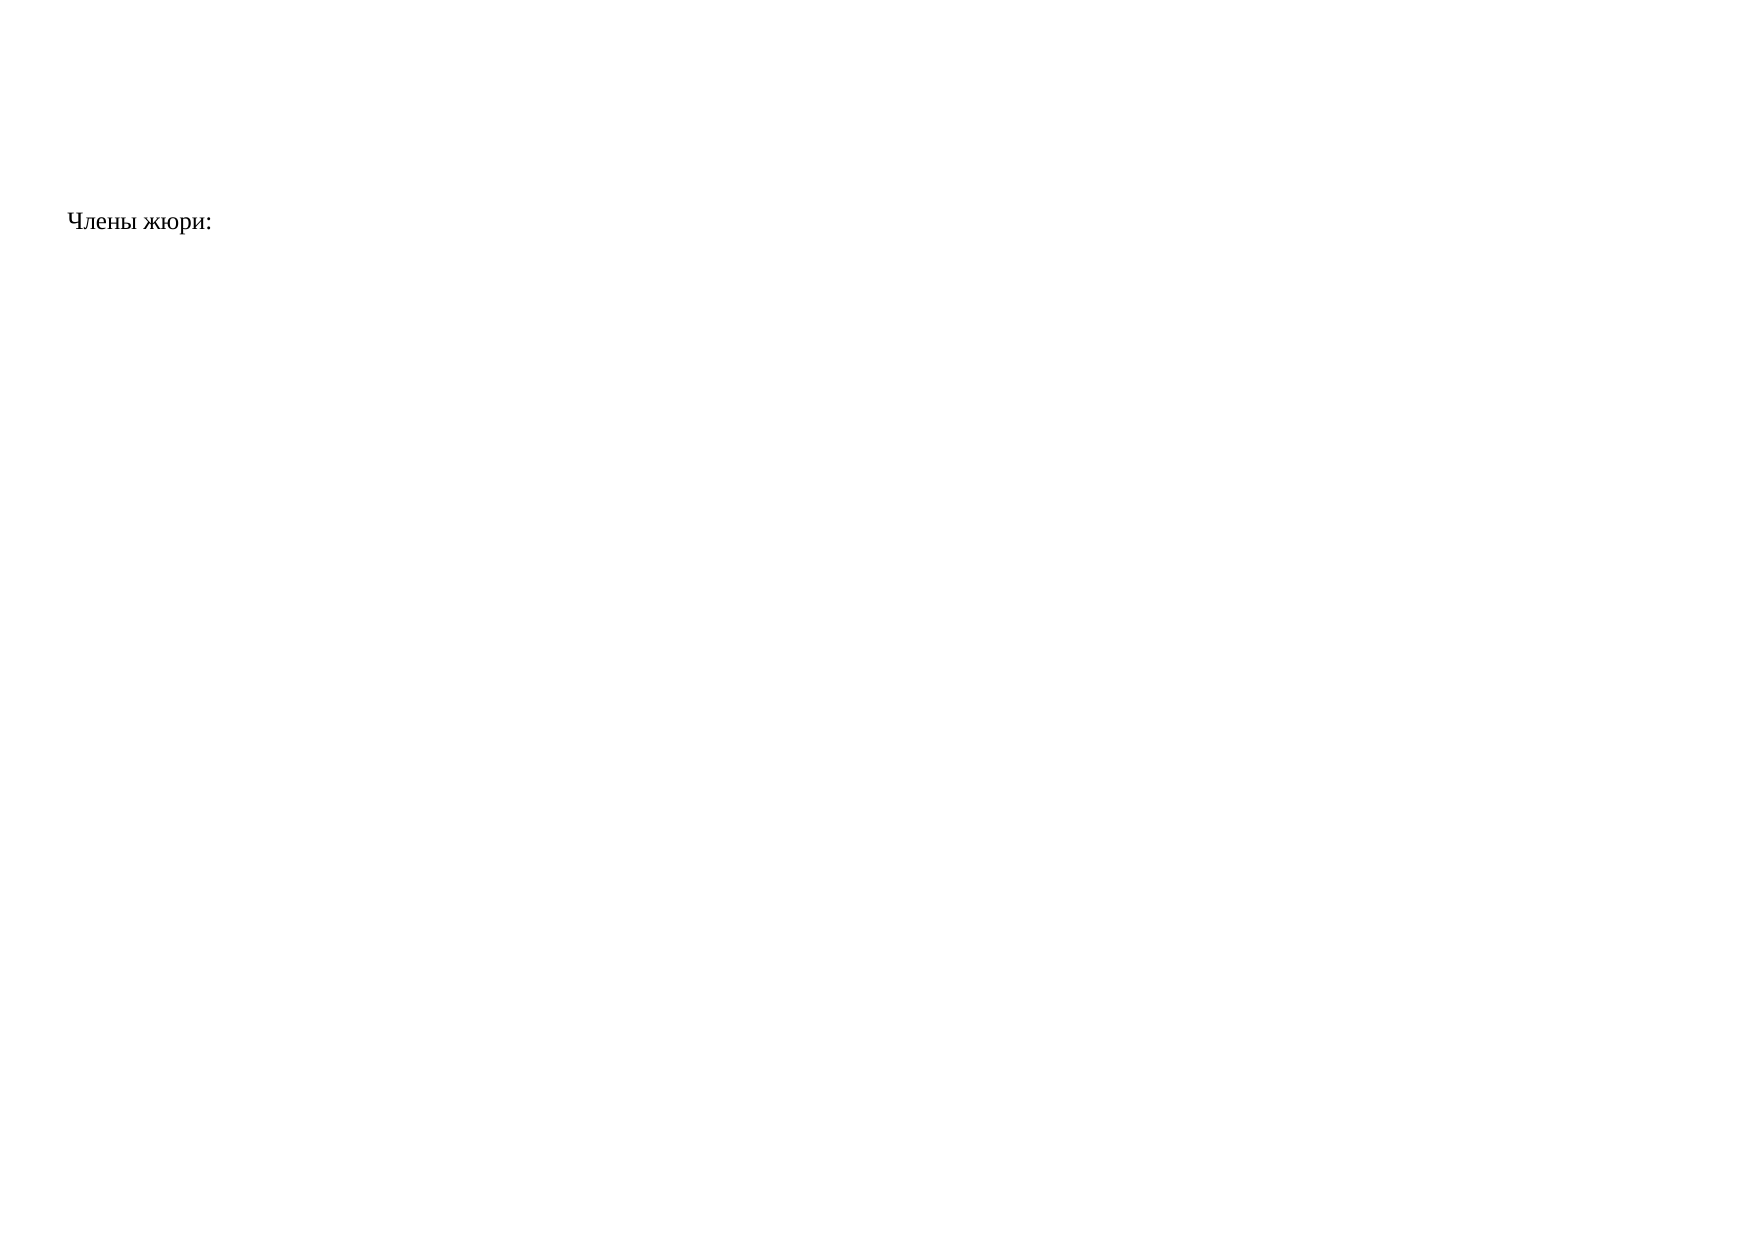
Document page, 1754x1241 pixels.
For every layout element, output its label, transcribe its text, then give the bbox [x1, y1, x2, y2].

text Члены жюри: [67, 206, 1724, 235]
